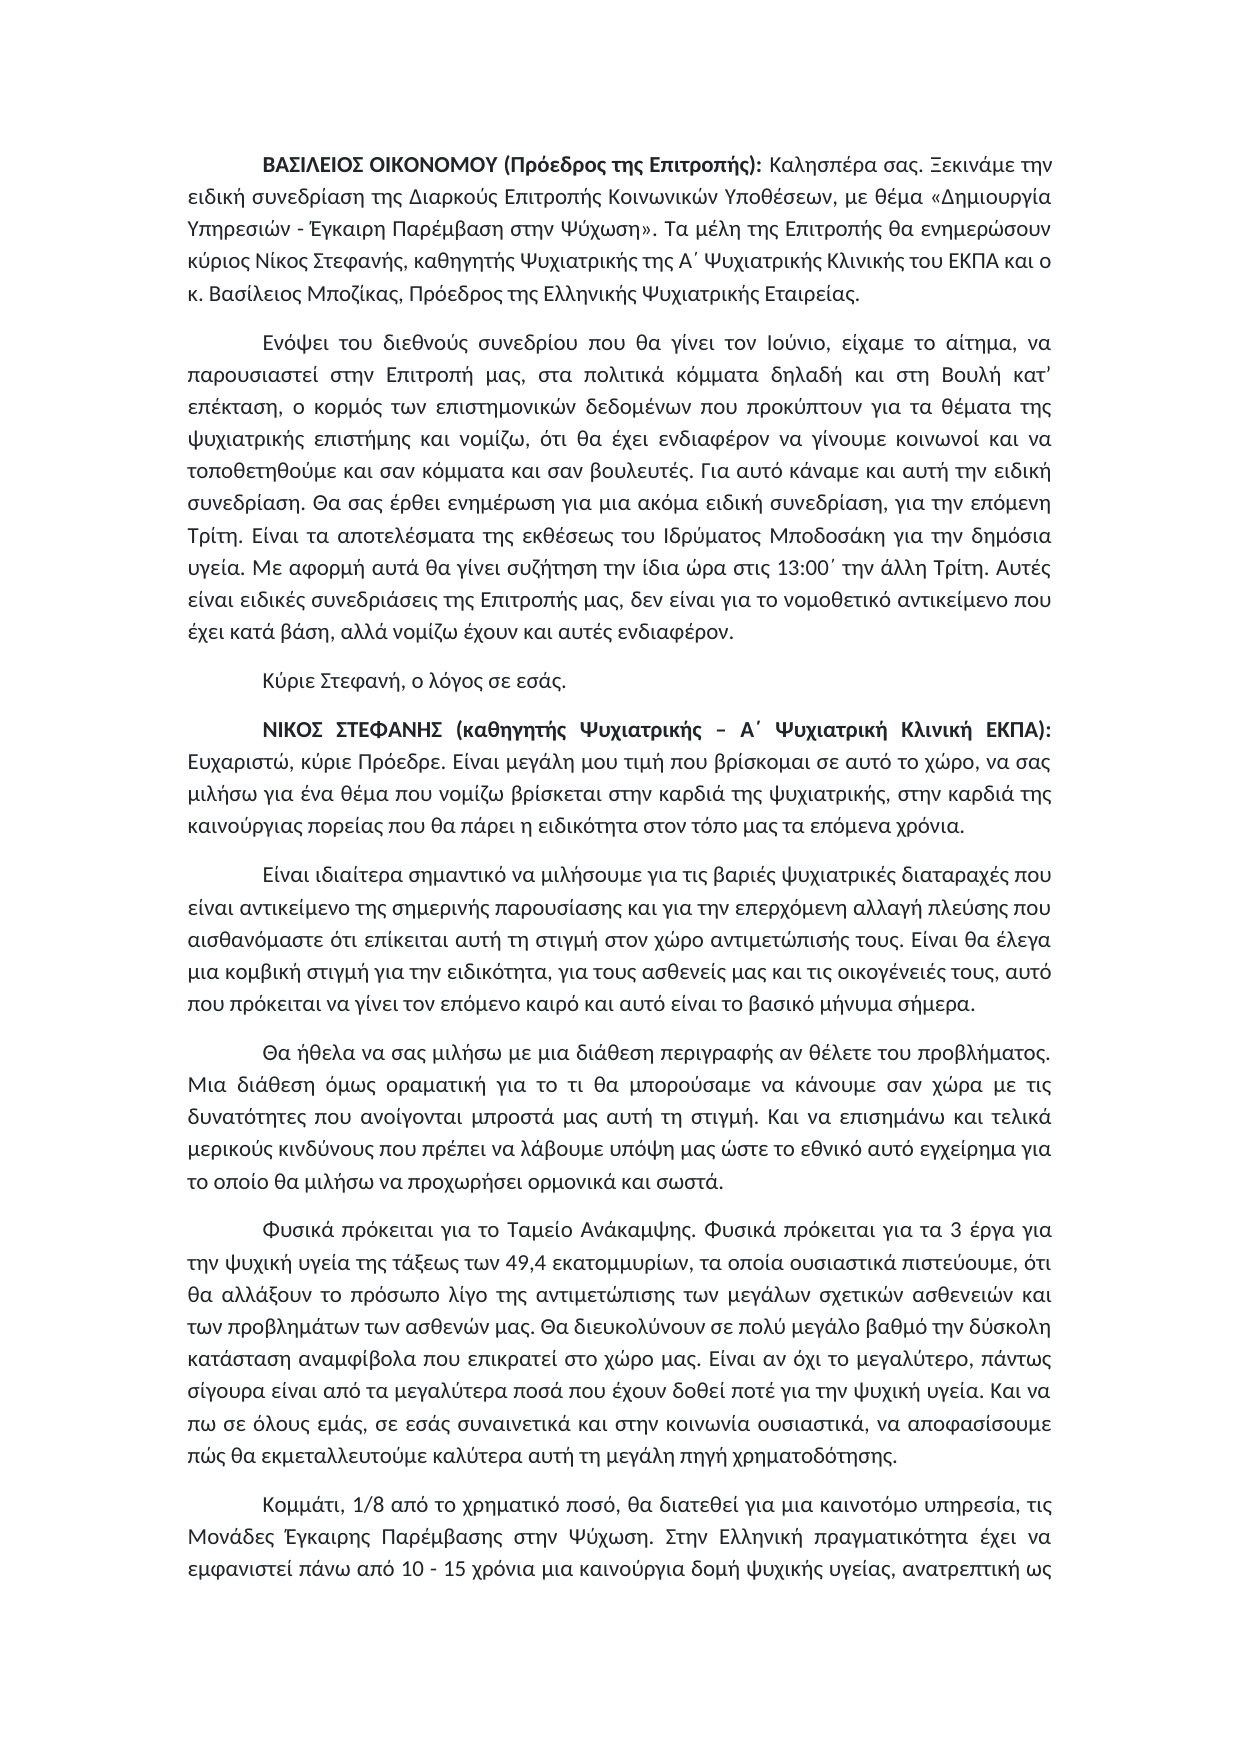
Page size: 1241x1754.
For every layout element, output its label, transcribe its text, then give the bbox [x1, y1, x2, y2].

text ΒΑΣΙΛΕΙΟΣ ΟΙΚΟΝΟΜΟΥ (Πρόεδρος της Επιτροπής): Καλησπέρα σας. Ξεκινάμε την ειδική συνεδρίαση της Διαρκούς Επιτροπής Κοινωνικών Υποθέσεων, με θέμα «Δημιουργία Υπηρεσιών - Έγκαιρη Παρέμβαση στην Ψύχωση». Τα μέλη της Επιτροπής θα ενημερώσουν κύριος Νίκος Στεφανής, καθηγητής Ψυχιατρικής της Α΄ Ψυχιατρικής Κλινικής του ΕΚΠΑ και ο κ. Βασίλειος Μποζίκας, Πρόεδρος της Ελληνικής Ψυχιατρικής Εταιρείας. [187, 150, 1053, 307]
text Είναι ιδιαίτερα σημαντικό να μιλήσουμε για τις βαριές ψυχιατρικές διαταραχές που είναι αντικείμενο της σημερινής παρουσίασης και για την επερχόμενη αλλαγή πλεύσης που αισθανόμαστε ότι επίκειται αυτή τη στιγμή στον χώρο αντιμετώπισής τους. Είναι θα έλεγα μια κομβική στιγμή για την ειδικότητα, για τους ασθενείς μας και τις οικογένειές τους, αυτό που πρόκειται να γίνει τον επόμενο καιρό και αυτό είναι το βασικό μήνυμα σήμερα. [187, 860, 1053, 1017]
text Φυσικά πρόκειται για το Ταμείο Ανάκαμψης. Φυσικά πρόκειται για τα 3 έργα για την ψυχική υγεία της τάξεως των 49,4 εκατομμυρίων, τα οποία ουσιαστικά πιστεύουμε, ότι θα αλλάξουν το πρόσωπο λίγο της αντιμετώπισης των μεγάλων σχετικών ασθενειών και των προβλημάτων των ασθενών μας. Θα διευκολύνουν σε πολύ μεγάλο βαθμό την δύσκολη κατάσταση αναμφίβολα που επικρατεί στο χώρο μας. Είναι αν όχι το μεγαλύτερο, πάντως σίγουρα είναι από τα μεγαλύτερα ποσά που έχουν δοθεί ποτέ για την ψυχική υγεία. Και να πω σε όλους εμάς, σε εσάς συναινετικά και στην κοινωνία ουσιαστικά, να αποφασίσουμε πώς θα εκμεταλλευτούμε καλύτερα αυτή τη μεγάλη πηγή χρηματοδότησης. [187, 1216, 1053, 1469]
text Ενόψει του διεθνούς συνεδρίου που θα γίνει τον Ιούνιο, είχαμε το αίτημα, να παρουσιαστεί στην Επιτροπή μας, στα πολιτικά κόμματα δηλαδή και στη Βουλή κατ’ επέκταση, ο κορμός των επιστημονικών δεδομένων που προκύπτουν για τα θέματα της ψυχιατρικής επιστήμης και νομίζω, ότι θα έχει ενδιαφέρον να γίνουμε κοινωνοί και να τοποθετηθούμε και σαν κόμματα και σαν βουλευτές. Για αυτό κάναμε και αυτή την ειδική συνεδρίαση. Θα σας έρθει ενημέρωση για μια ακόμα ειδική συνεδρίαση, για την επόμενη Τρίτη. Είναι τα αποτελέσματα της εκθέσεως του Ιδρύματος Μποδοσάκη για την δημόσια υγεία. Με αφορμή αυτά θα γίνει συζήτηση την ίδια ώρα στις 13:00΄ την άλλη Τρίτη. Αυτές είναι ειδικές συνεδριάσεις της Επιτροπής μας, δεν είναι για το νομοθετικό αντικείμενο που έχει κατά βάση, αλλά νομίζω έχουν και αυτές ενδιαφέρον. [187, 328, 1053, 645]
text Θα ήθελα να σας μιλήσω με μια διάθεση περιγραφής αν θέλετε του προβλήματος. Μια διάθεση όμως οραματική για το τι θα μπορούσαμε να κάνουμε σαν χώρα με τις δυνατότητες που ανοίγονται μπροστά μας αυτή τη στιγμή. Και να επισημάνω και τελικά μερικούς κινδύνους που πρέπει να λάβουμε υπόψη μας ώστε το εθνικό αυτό εγχείρημα για το οποίο θα μιλήσω να προχωρήσει ορμονικά και σωστά. [187, 1038, 1053, 1195]
text ΝΙΚΟΣ ΣΤΕΦΑΝΗΣ (καθηγητής Ψυχιατρικής – Α΄ Ψυχιατρική Κλινική ΕΚΠΑ): Ευχαριστώ, κύριε Πρόεδρε. Είναι μεγάλη μου τιμή που βρίσκομαι σε αυτό το χώρο, να σας μιλήσω για ένα θέμα που νομίζω βρίσκεται στην καρδιά της ψυχιατρικής, στην καρδιά της καινούργιας πορείας που θα πάρει η ειδικότητα στον τόπο μας τα επόμενα χρόνια. [187, 715, 1053, 839]
text Κύριε Στεφανή, ο λόγος σε εσάς. [187, 666, 1053, 694]
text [187, 1490, 1053, 1582]
